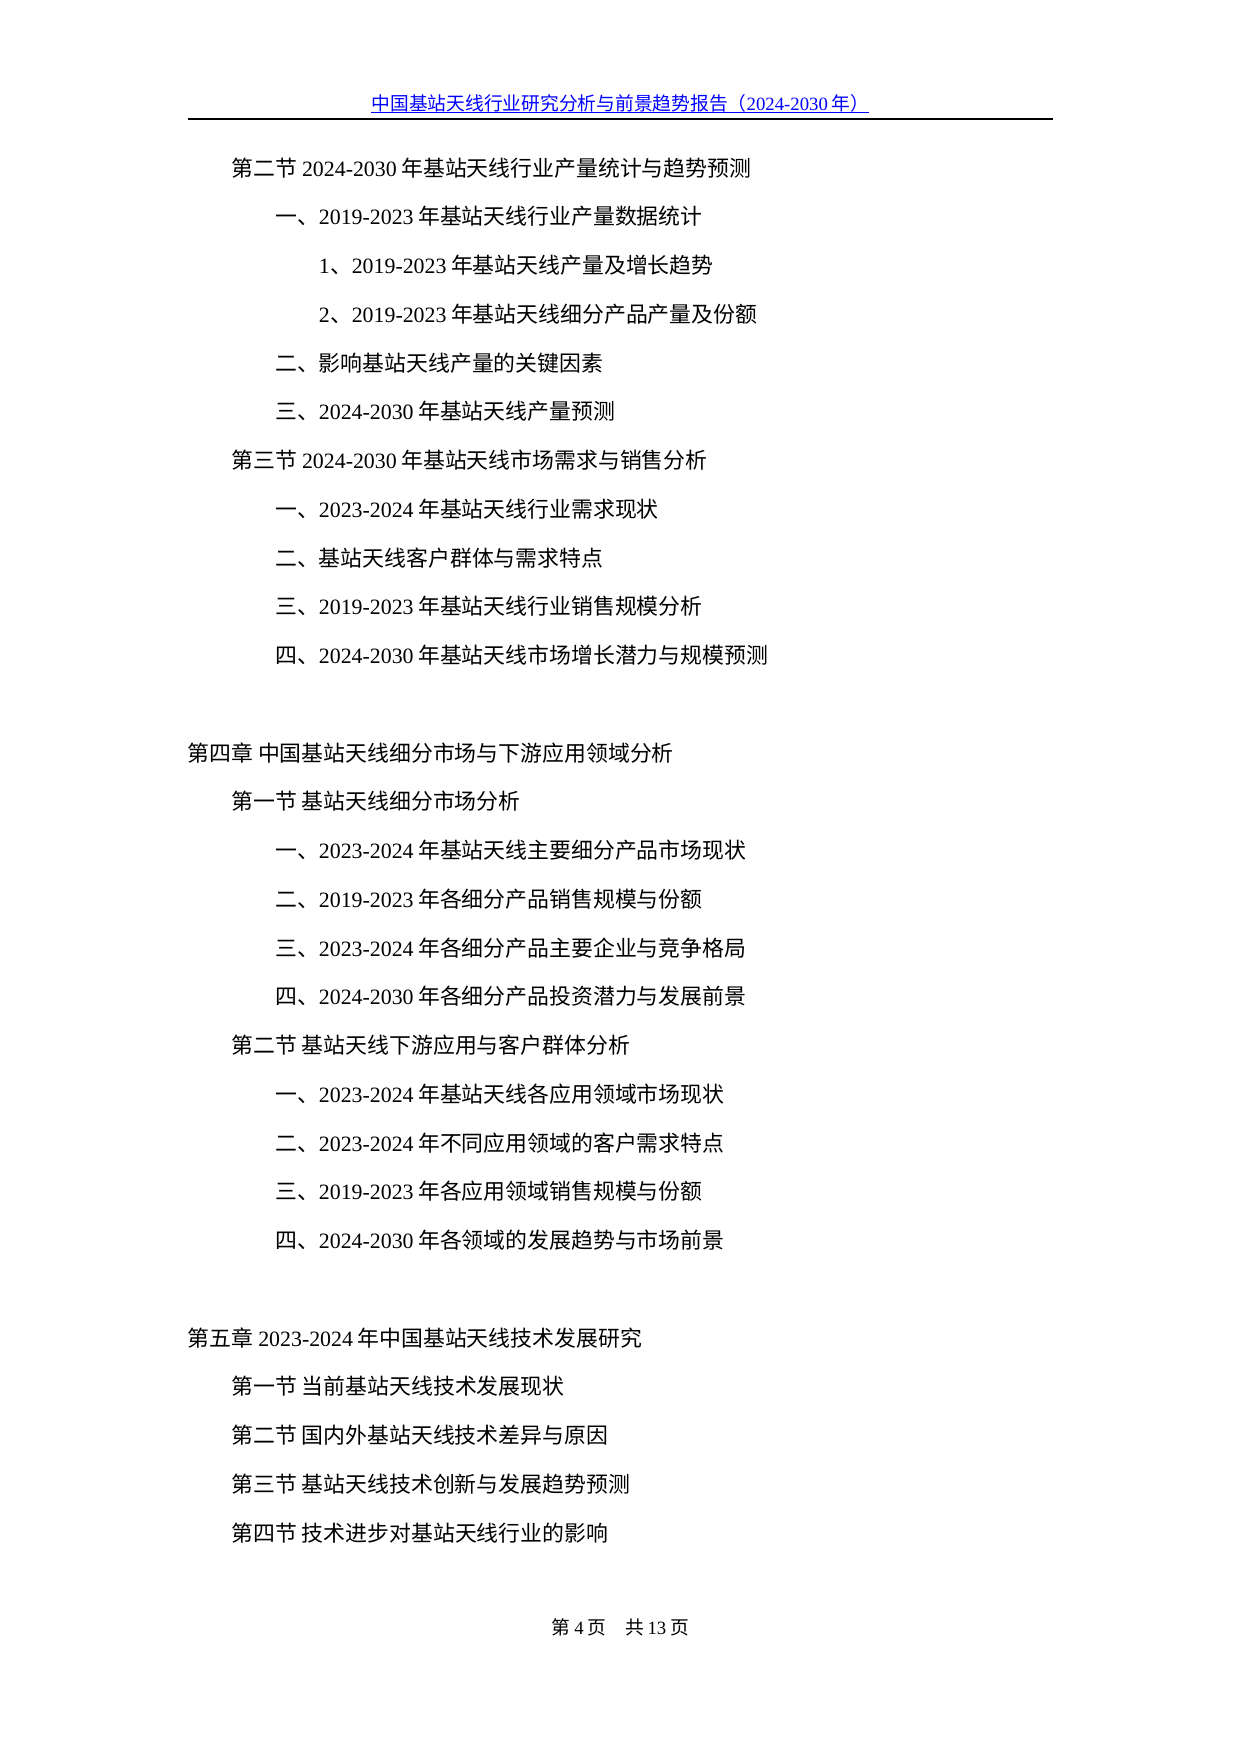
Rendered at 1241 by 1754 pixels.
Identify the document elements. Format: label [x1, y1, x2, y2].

text [187, 150, 1053, 1548]
